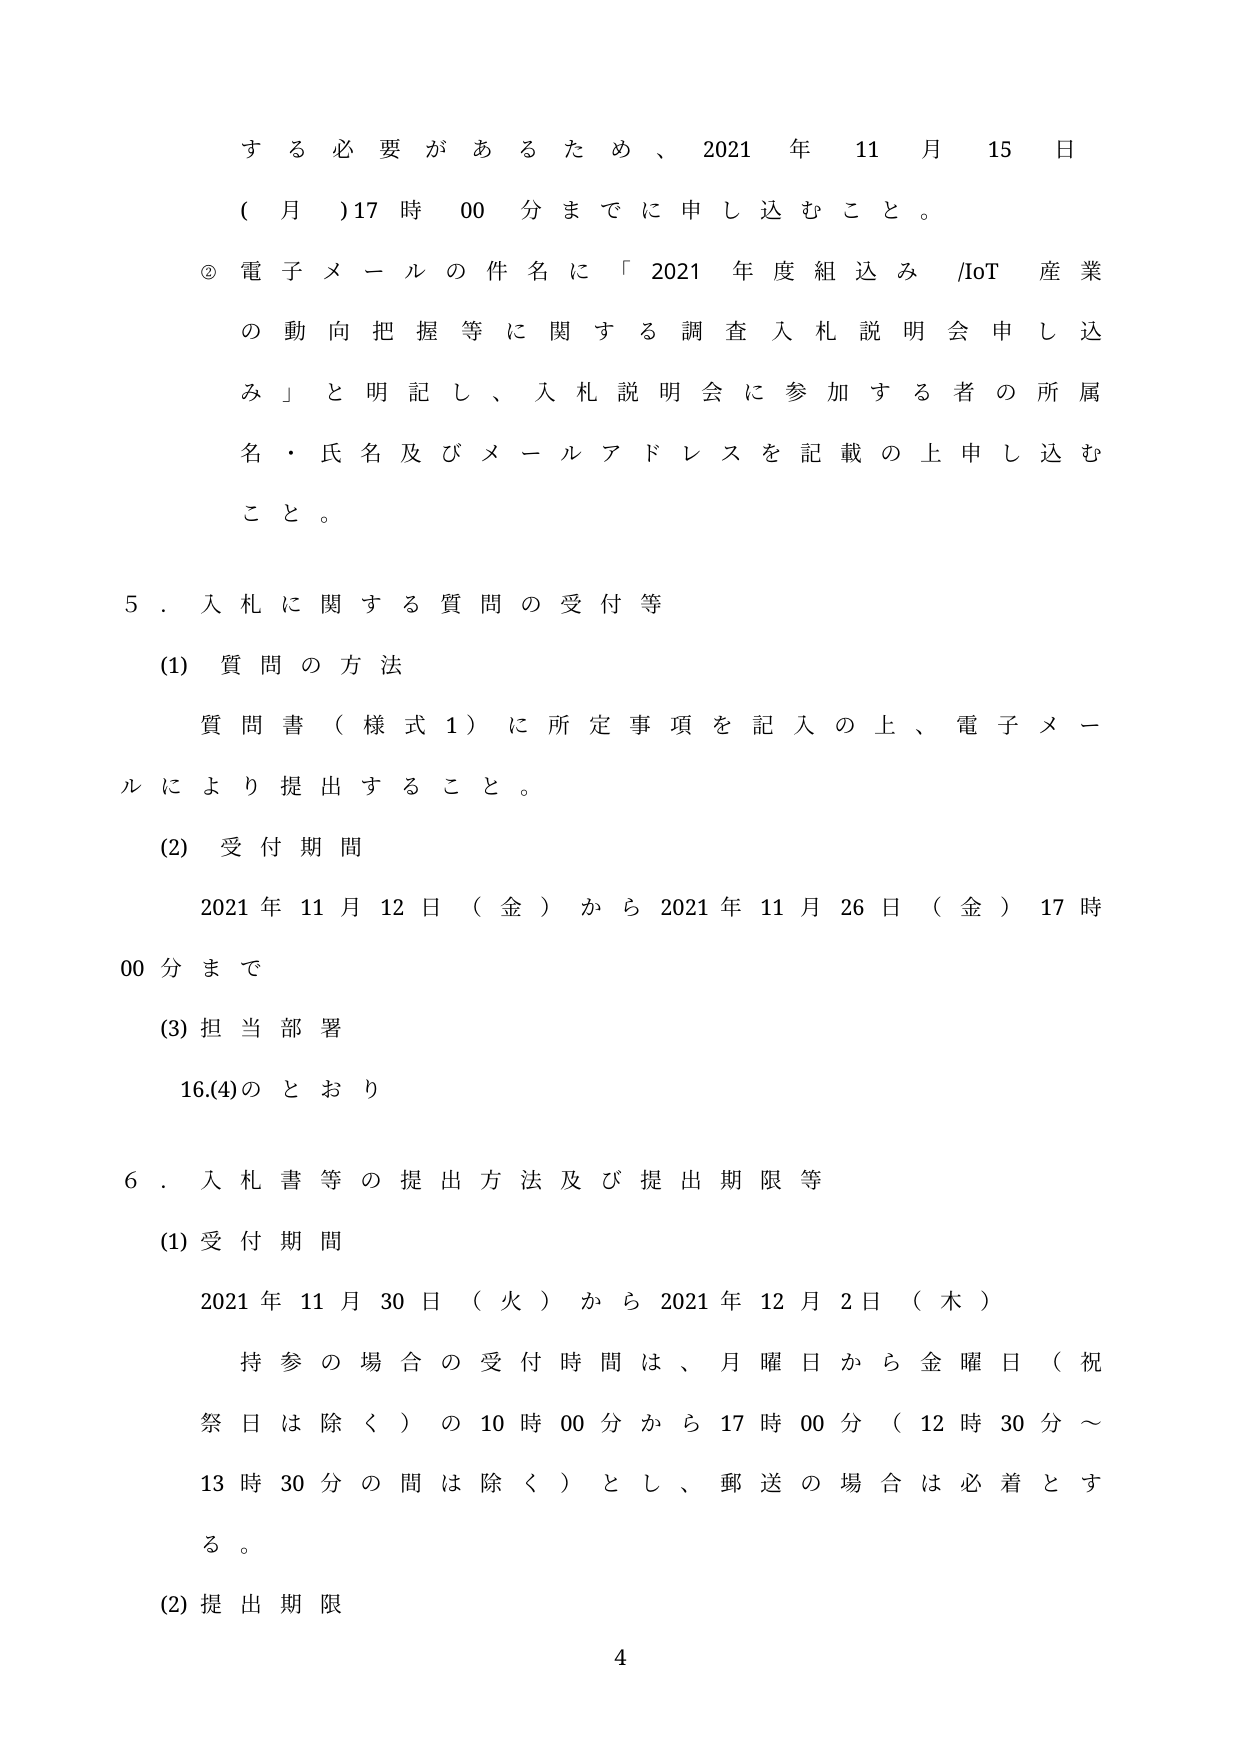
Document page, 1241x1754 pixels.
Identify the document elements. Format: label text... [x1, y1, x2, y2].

text (2) 提出期限 [140, 1573, 1120, 1634]
text ５．入札に関する質問の受付等 [120, 573, 1120, 633]
text (1) 受付期間 [120, 1209, 1120, 1270]
text (3) 担当部署 [120, 997, 1120, 1058]
text 2021年11月30日（火）から2021年12月2日（木） [120, 1270, 1120, 1331]
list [186, 118, 1120, 239]
text (2) 受付期間 [120, 815, 1120, 876]
text 16.(4)のとおり [179, 1058, 1120, 1118]
list 電子メールの件名に「2021年度組込み/IoT産業の動向把握等に関する調査入札説明会申し込み」と明記し、入札説明会に参加する者の所属名・氏名及びメールアドレスを記載の上申し込むこと。 [186, 239, 1120, 542]
text 質問書（様式1）に所定事項を記入の上、電子メールにより提出すること。 [120, 694, 1120, 815]
text 持参の場合の受付時間は、月曜日から金曜日（祝祭日は除く）の10時00分から17時00分（12時30分～13時30分の間は除く）とし、郵送の場合は必着とする。 [140, 1331, 1120, 1573]
text ６．入札書等の提出方法及び提出期限等 [120, 1149, 1120, 1209]
text (1) 質問の方法 [120, 633, 1120, 694]
text 2021年11月12日（金）から2021年11月26日（金）17時00分まで [120, 876, 1120, 997]
